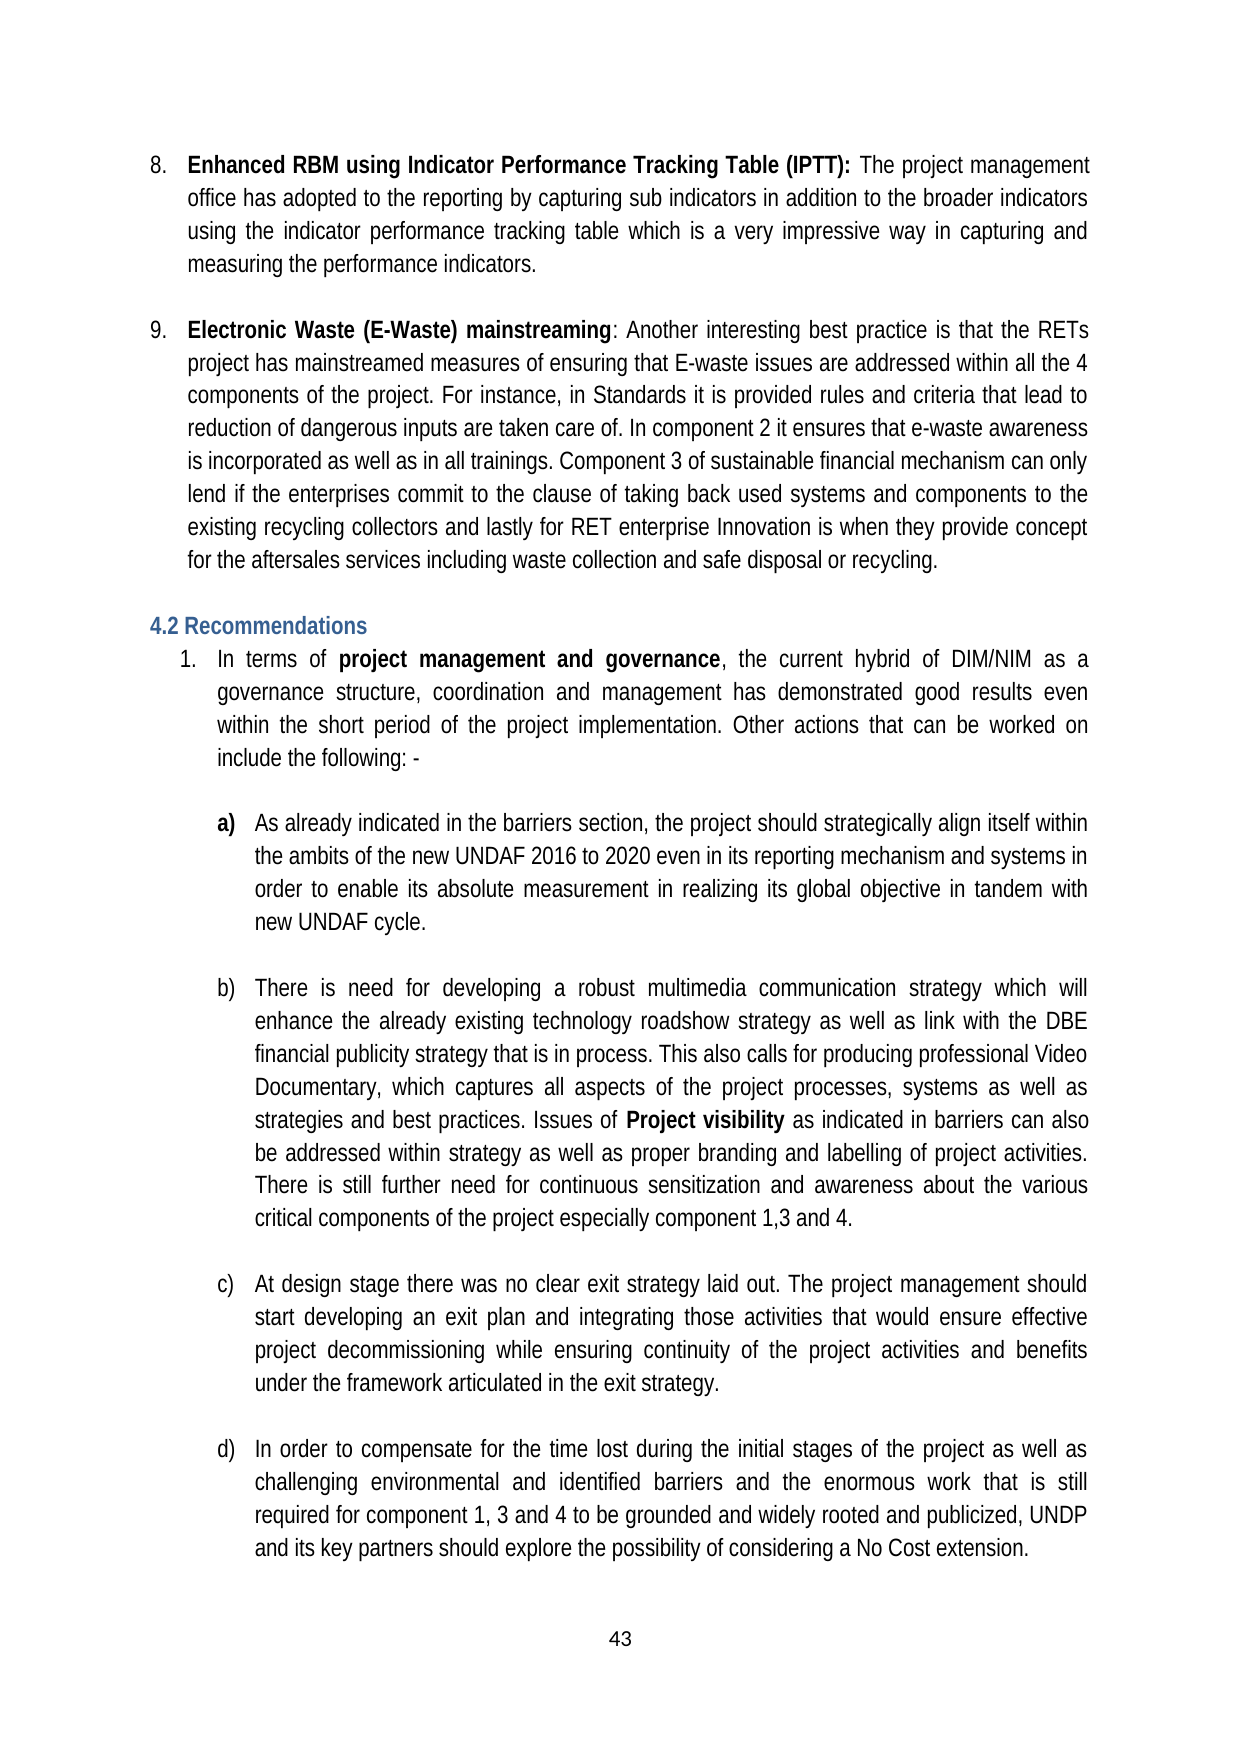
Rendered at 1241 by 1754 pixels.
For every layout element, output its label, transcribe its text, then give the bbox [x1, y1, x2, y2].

list Electronic Waste (E-Waste) mainstreaming: Another interesting best practice is that the RETs project has mainstreamed measures of ensuring that E-waste issues are addressed within all the 4 components of the project. For instance, in Standards it is provided rules and criteria that lead to reduction of dangerous inputs are taken care of. In component 2 it ensures that e-waste awareness is incorporated as well as in all trainings. Component 3 of sustainable financial mechanism can only lend if the enterprises commit to the clause of taking back used systems and components to the existing recycling collectors and lastly for RET enterprise Innovation is when they provide concept for the aftersales services including waste collection and safe disposal or recycling. [150, 314, 1090, 574]
subtitle 4.2 Recommendations [150, 611, 1090, 639]
list In order to compensate for the time lost during the initial stages of the project as well as challenging environmental and identified barriers and the enormous work that is still required for component 1, 3 and 4 to be grounded and widely rooted and publicized, UNDP and its key partners should explore the possibility of considering a No Cost extension. [217, 1434, 1090, 1561]
list As already indicated in the barriers section, the project should strategically align itself within the ambits of the new UNDAF 2016 to 2020 even in its reporting mechanism and systems in order to enable its absolute measurement in realizing its global objective in tandem with new UNDAF cycle. [217, 808, 1090, 936]
list There is need for developing a robust multimedia communication strategy which will enhance the already existing technology roadshow strategy as well as link with the DBE financial publicity strategy that is in process. This also calls for producing professional Video Documentary, which captures all aspects of the project processes, systems as well as strategies and best practices. Issues of Project visibility as indicated in barriers can also be addressed within strategy as well as proper branding and labelling of project activities. There is still further need for continuous sensitization and awareness about the various critical components of the project especially component 1,3 and 4. [217, 973, 1090, 1232]
list At design stage there was no clear exit strategy laid out. The project management should start developing an exit plan and integrating those activities that would ensure effective project decommissioning while ensuring continuity of the project activities and benefits under the framework articulated in the exit strategy. [217, 1269, 1090, 1397]
list In terms of project management and governance, the current hybrid of DIM/NIM as a governance structure, coordination and management has demonstrated good results even within the short period of the project implementation. Other actions that can be worked on include the following: - [179, 644, 1090, 771]
list Enhanced RBM using Indicator Performance Tracking Table (IPTT): The project management office has adopted to the reporting by capturing sub indicators in addition to the broader indicators using the indicator performance tracking table which is a very impressive way in capturing and measuring the performance indicators. [150, 150, 1090, 277]
